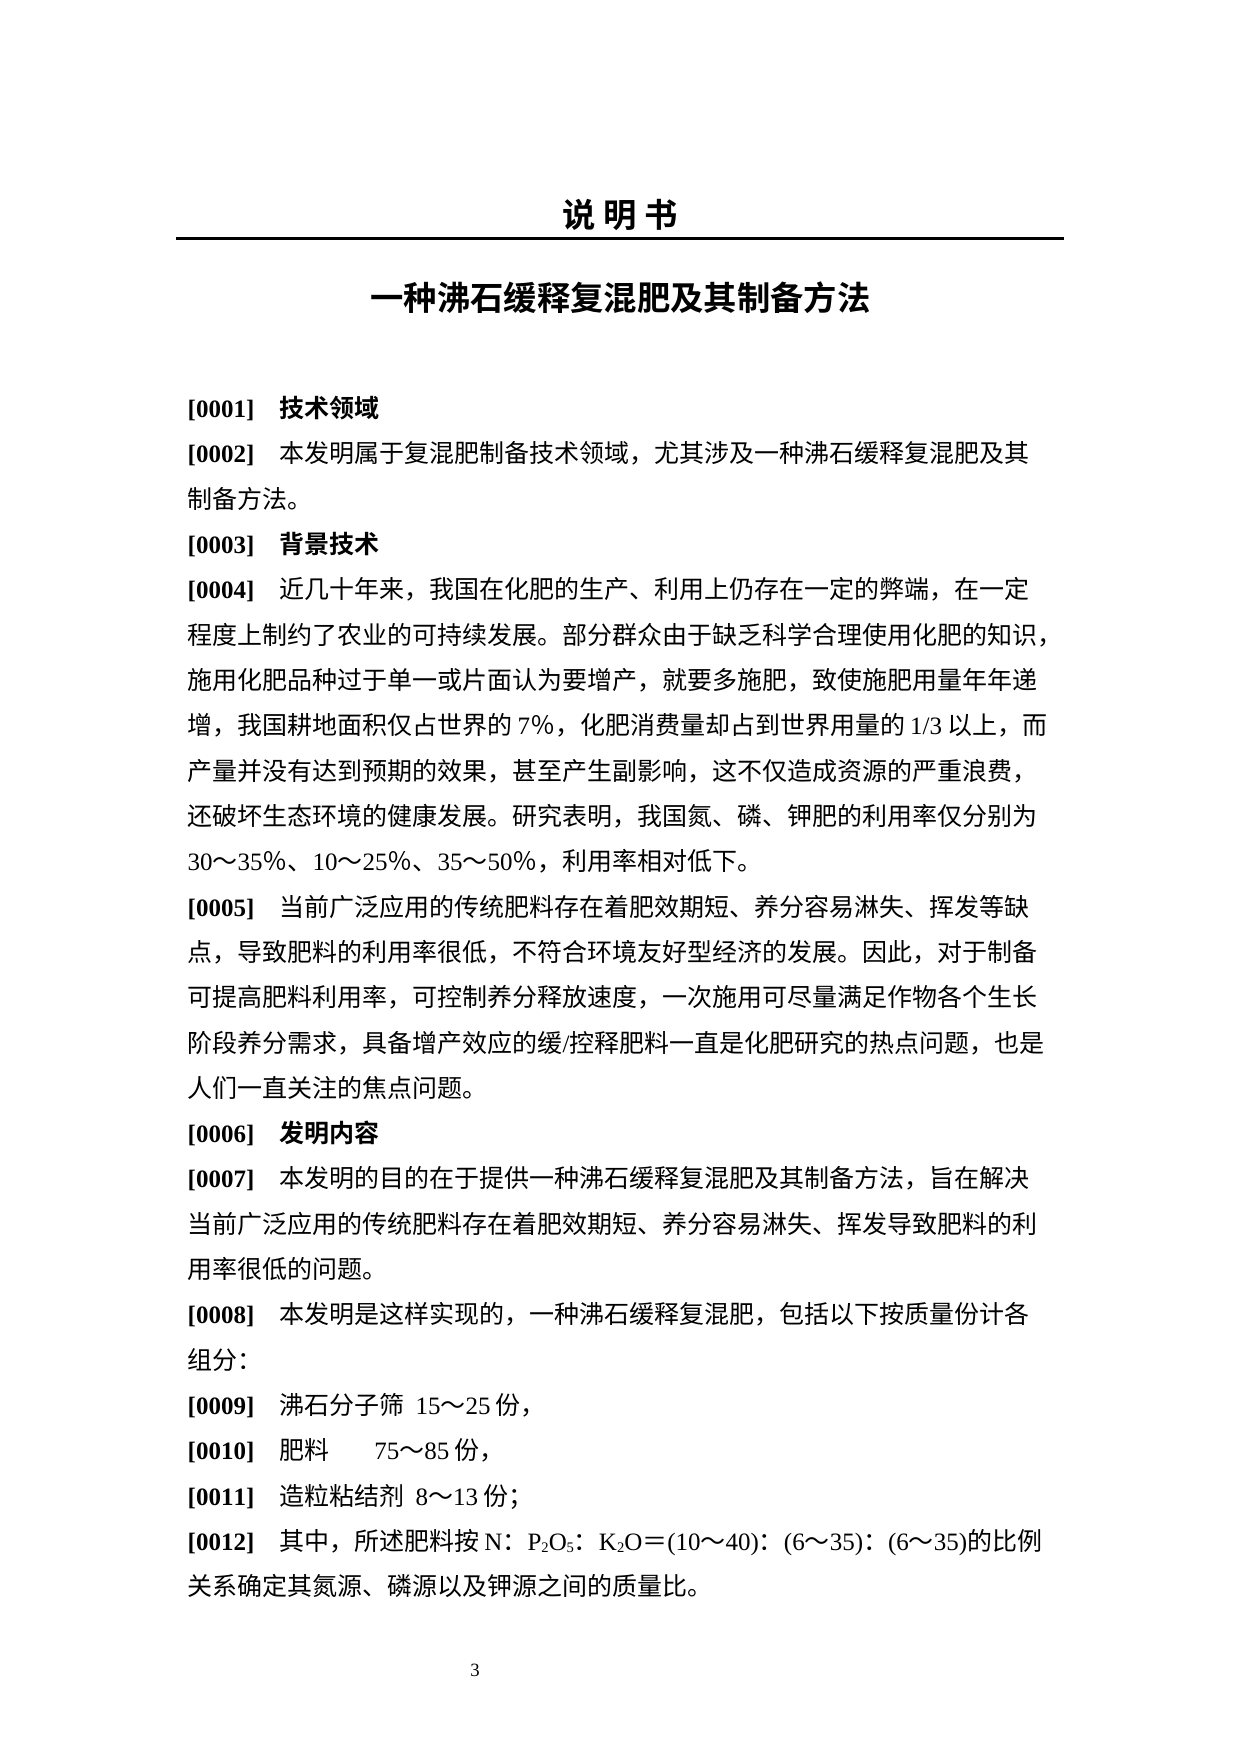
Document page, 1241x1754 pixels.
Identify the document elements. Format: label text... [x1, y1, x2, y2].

text [0008] 本发明是这样实现的，一种沸石缓释复混肥，包括以下按质量份计各组分： [187, 1295, 1053, 1376]
table_header 说 明 书 [176, 189, 1064, 237]
text [0010] 肥料 75～85份， [187, 1431, 1053, 1467]
text [0001] 技术领域 [187, 389, 1053, 425]
text [0002] 本发明属于复混肥制备技术领域，尤其涉及一种沸石缓释复混肥及其制备方法。 [187, 434, 1053, 516]
text [0011] 造粒粘结剂 8～13份； [187, 1476, 1053, 1512]
text [0003] 背景技术 [187, 524, 1053, 561]
text [0007] 本发明的目的在于提供一种沸石缓释复混肥及其制备方法，旨在解决当前广泛应用的传统肥料存在着肥效期短、养分容易淋失、挥发导致肥料的利用率很低的问题。 [187, 1159, 1053, 1286]
text 一种沸石缓释复混肥及其制备方法 [187, 272, 1053, 320]
text [0012] 其中，所述肥料按N：P2O5：K2O＝(10～40)：(6～35)：(6～35)的比例关系确定其氮源、磷源以及钾源之间的质量比。 [187, 1521, 1053, 1603]
text [0006] 发明内容 [187, 1114, 1053, 1150]
text [0009] 沸石分子筛 15～25份， [187, 1386, 1053, 1422]
text [0005] 当前广泛应用的传统肥料存在着肥效期短、养分容易淋失、挥发等缺点，导致肥料的利用率很低，不符合环境友好型经济的发展。因此，对于制备可提高肥料利用率，可控制养分释放速度，一次施用可尽量满足作物各个生长阶段养分需求，具备增产效应的缓/控释肥料一直是化肥研究的热点问题，也是人们一直关注的焦点问题。 [187, 887, 1053, 1104]
text [0004] 近几十年来，我国在化肥的生产、利用上仍存在一定的弊端，在一定程度上制约了农业的可持续发展。部分群众由于缺乏科学合理使用化肥的知识，施用化肥品种过于单一或片面认为要增产，就要多施肥，致使施肥用量年年递增，我国耕地面积仅占世界的7％，化肥消费量却占到世界用量的1/3以上，而产量并没有达到预期的效果，甚至产生副影响，这不仅造成资源的严重浪费，还破坏生态环境的健康发展。研究表明，我国氮、磷、钾肥的利用率仅分别为30～35％、10～25％、35～50％，利用率相对低下。 [187, 570, 1053, 878]
